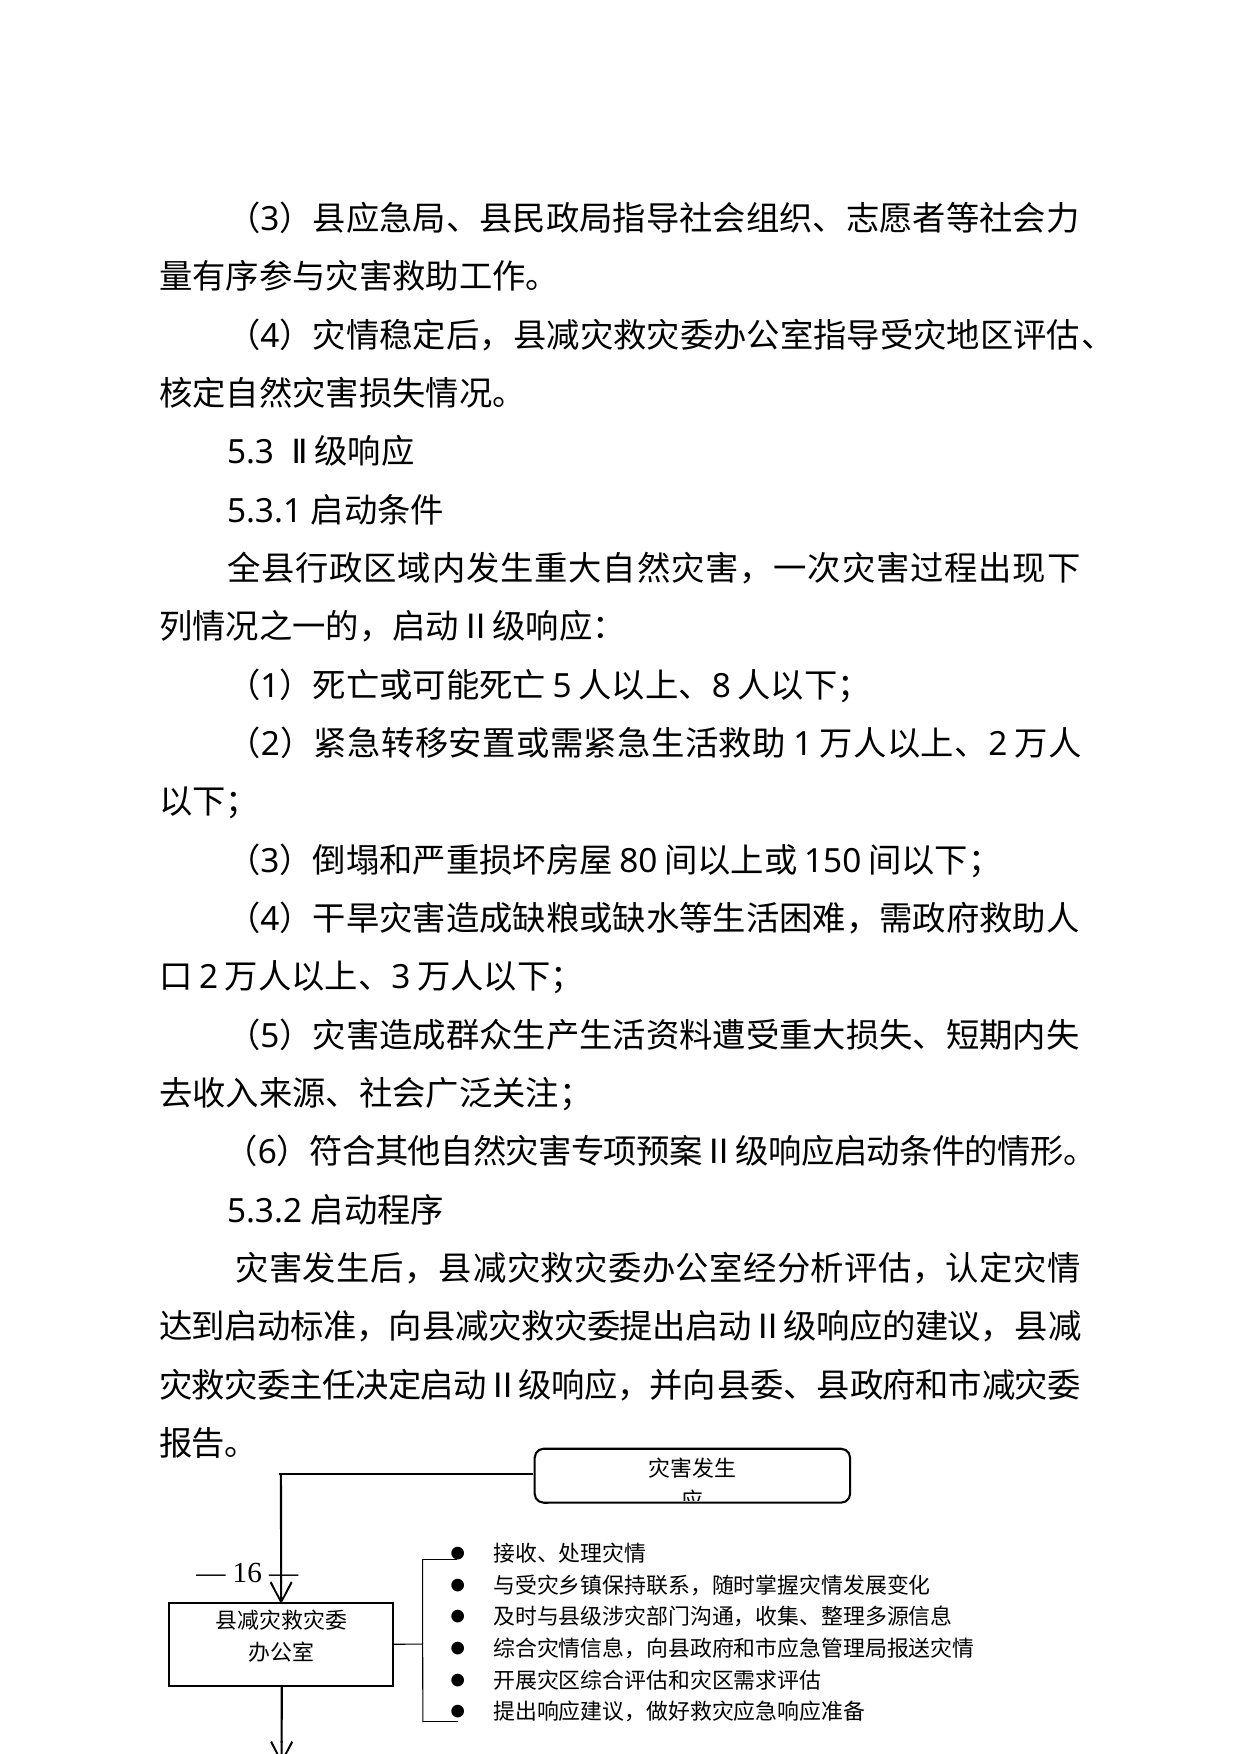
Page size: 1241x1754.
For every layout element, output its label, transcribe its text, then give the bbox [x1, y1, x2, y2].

text （3）县应急局、县民政局指导社会组织、志愿者等社会力量有序参与灾害救助工作。 [159, 184, 1081, 300]
text （4）灾情稳定后，县减灾救灾委办公室指导受灾地区评估、核定自然灾害损失情况。 [159, 300, 1081, 417]
list 灾害发生后，县减灾救灾委办公室经分析评估，认定灾情达到启动标准，向县减灾救灾委提出启动Ⅱ级响应的建议，县减灾救灾委主任决定启动Ⅱ级响应，并向县委、县政府和市减灾委报告。 [159, 1234, 1081, 1467]
text （6）符合其他自然灾害专项预案Ⅱ级响应启动条件的情形。 [159, 1117, 1081, 1175]
text 5.3.1 启动条件 [159, 475, 1081, 534]
text 5.3.2 启动程序 [159, 1175, 1081, 1234]
text （2）紧急转移安置或需紧急生活救助1万人以上、2万人以下； [159, 709, 1081, 825]
text （5）灾害造成群众生产生活资料遭受重大损失、短期内失去收入来源、社会广泛关注； [159, 1000, 1081, 1117]
text （3）倒塌和严重损坏房屋80间以上或150间以下； [159, 825, 1081, 884]
text （4）干旱灾害造成缺粮或缺水等生活困难，需政府救助人口2万人以上、3万人以下； [159, 884, 1081, 1000]
text （1）死亡或可能死亡5人以上、8人以下； [159, 650, 1081, 709]
text 5.3 Ⅱ级响应 [159, 417, 1081, 475]
text 全县行政区域内发生重大自然灾害，一次灾害过程出现下列情况之一的，启动Ⅱ级响应： [159, 534, 1081, 650]
